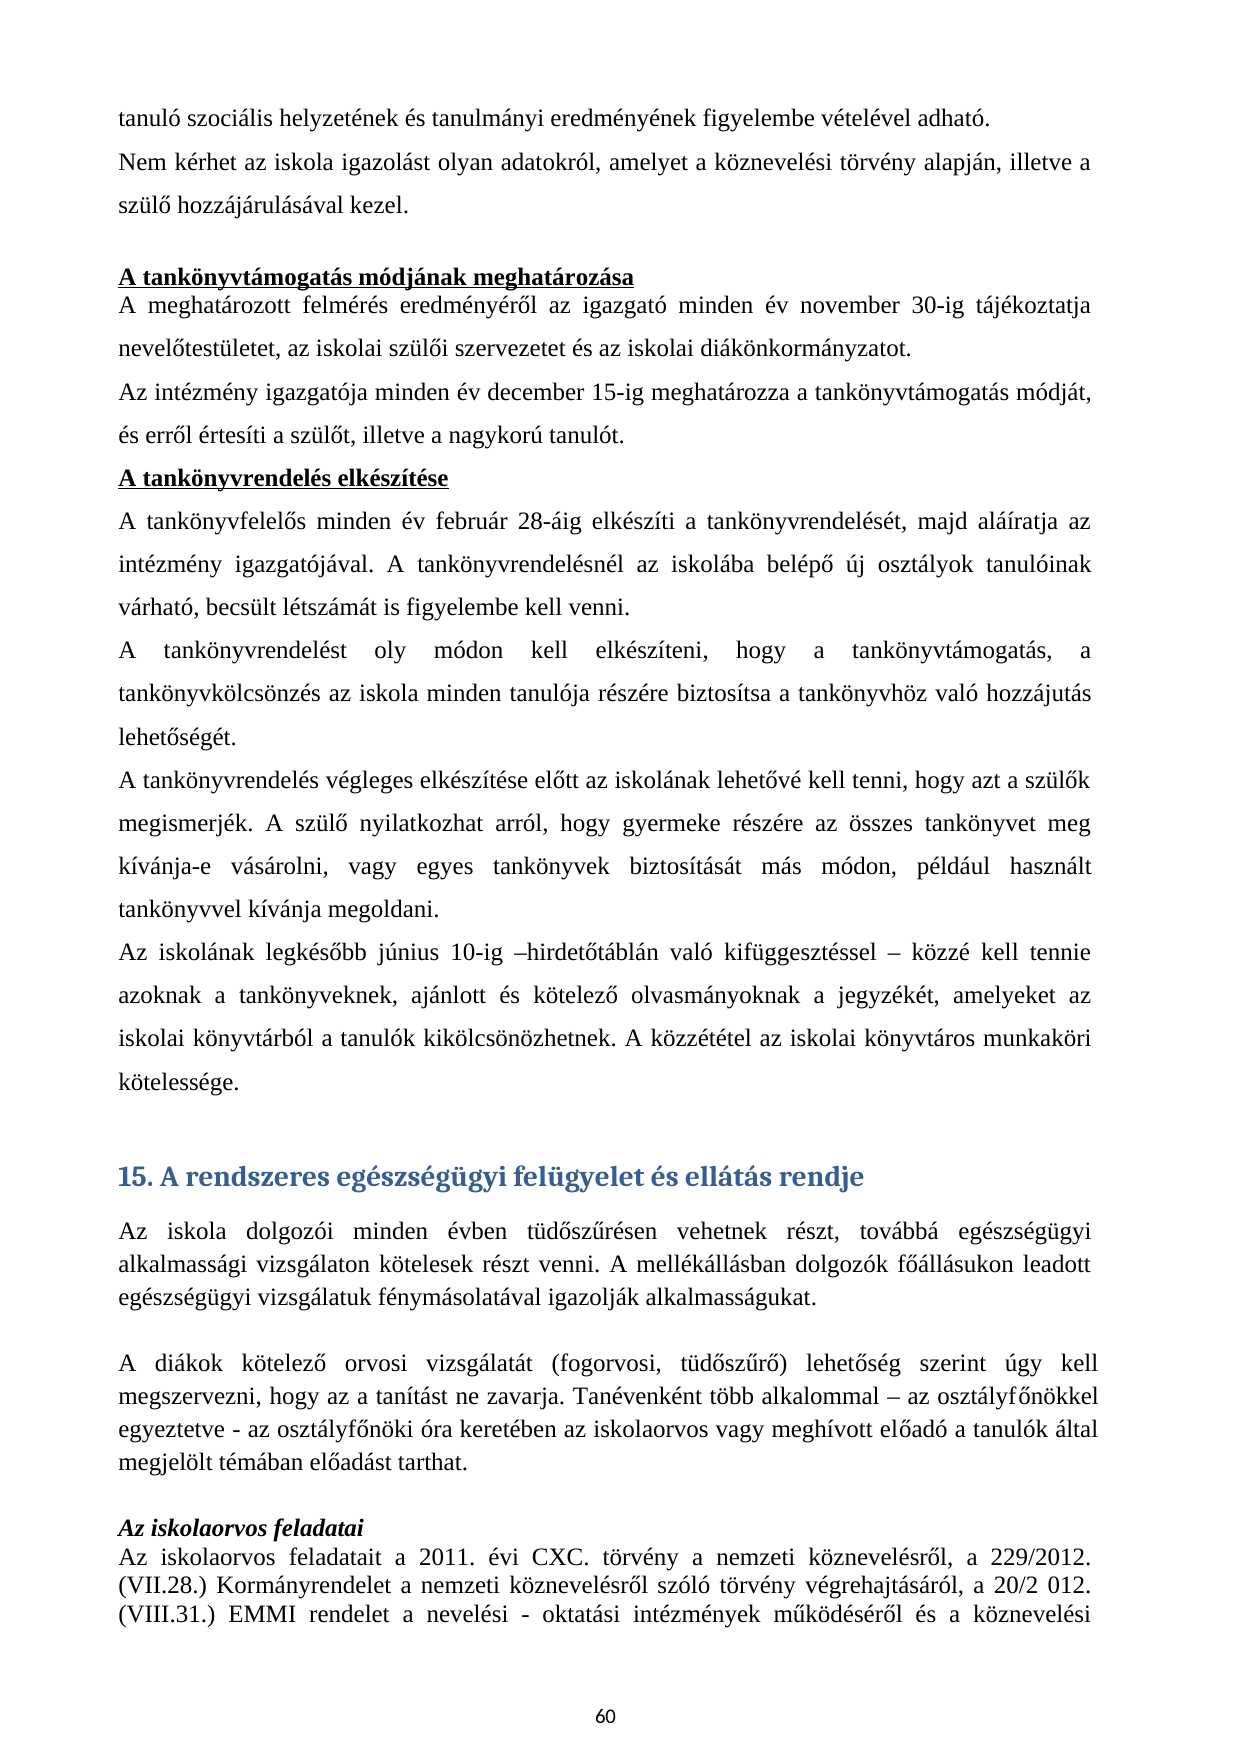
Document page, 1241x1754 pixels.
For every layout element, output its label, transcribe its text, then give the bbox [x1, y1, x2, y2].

text A tankönyvrendelést oly módon kell elkészíteni, hogy a tankönyvtámogatás, a tankönyvkölcsönzés az iskola minden tanulója részére biztosítsa a tankönyvhöz való hozzájutás lehetőségét. [118, 635, 1092, 750]
text A diákok kötelező orvosi vizsgálatát (fogorvosi, tüdőszűrő) lehetőség szerint úgy kell megszervezni, hogy az a tanítást ne zavarja. Tanévenként több alkalommal – az osztályfőnökkel egyeztetve - az osztályfőnöki óra keretében az iskolaorvos vagy meghívott előadó a tanulók által megjelölt témában előadást tarthat. [118, 1348, 1098, 1476]
text A meghatározott felmérés eredményéről az igazgató minden év november 30-ig tájékoztatja nevelőtestületet, az iskolai szülői szervezetet és az iskolai diákönkormányzatot. [118, 290, 1092, 362]
text A tankönyvrendelés elkészítése [118, 463, 1092, 492]
text A tankönyvfelelős minden év február 28-áig elkészíti a tankönyvrendelését, majd aláíratja az intézmény igazgatójával. A tankönyvrendelésnél az iskolába belépő új osztályok tanulóinak várható, becsült létszámát is figyelembe kell venni. [118, 506, 1092, 621]
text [118, 1542, 1092, 1628]
text Az intézmény igazgatója minden év december 15-ig meghatározza a tankönyvtámogatás módját, és erről értesíti a szülőt, illetve a nagykorú tanulót. [118, 377, 1092, 448]
text Az iskolának legkésőbb június 10-ig –hirdetőtáblán való kifüggesztéssel – közzé kell tennie azoknak a tankönyveknek, ajánlott és kötelező olvasmányoknak a jegyzékét, amelyeket az iskolai könyvtárból a tanulók kikölcsönözhetnek. A közzététel az iskolai könyvtáros munkaköri kötelessége. [118, 937, 1092, 1095]
subtitle 15. A rendszeres egészségügyi felügyelet és ellátás rendje [118, 1160, 1092, 1193]
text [118, 103, 1092, 132]
text Az iskola dolgozói minden évben tüdőszűrésen vehetnek részt, továbbá egészségügyi alkalmassági vizsgálaton kötelesek részt venni. A mellékállásban dolgozók főállásukon leadott egészségügyi vizsgálatuk fénymásolatával igazolják alkalmasságukat. [118, 1216, 1092, 1311]
text Az iskolaorvos feladatai [118, 1513, 1092, 1542]
text A tankönyvtámogatás módjának meghatározása [118, 262, 1092, 290]
text Nem kérhet az iskola igazolást olyan adatokról, amelyet a köznevelési törvény alapján, illetve a szülő hozzájárulásával kezel. [118, 147, 1092, 218]
text A tankönyvrendelés végleges elkészítése előtt az iskolának lehetővé kell tenni, hogy azt a szülők megismerjék. A szülő nyilatkozhat arról, hogy gyermeke részére az összes tankönyvet meg kívánja-e vásárolni, vagy egyes tankönyvek biztosítását más módon, például használt tankönyvvel kívánja megoldani. [118, 765, 1092, 923]
